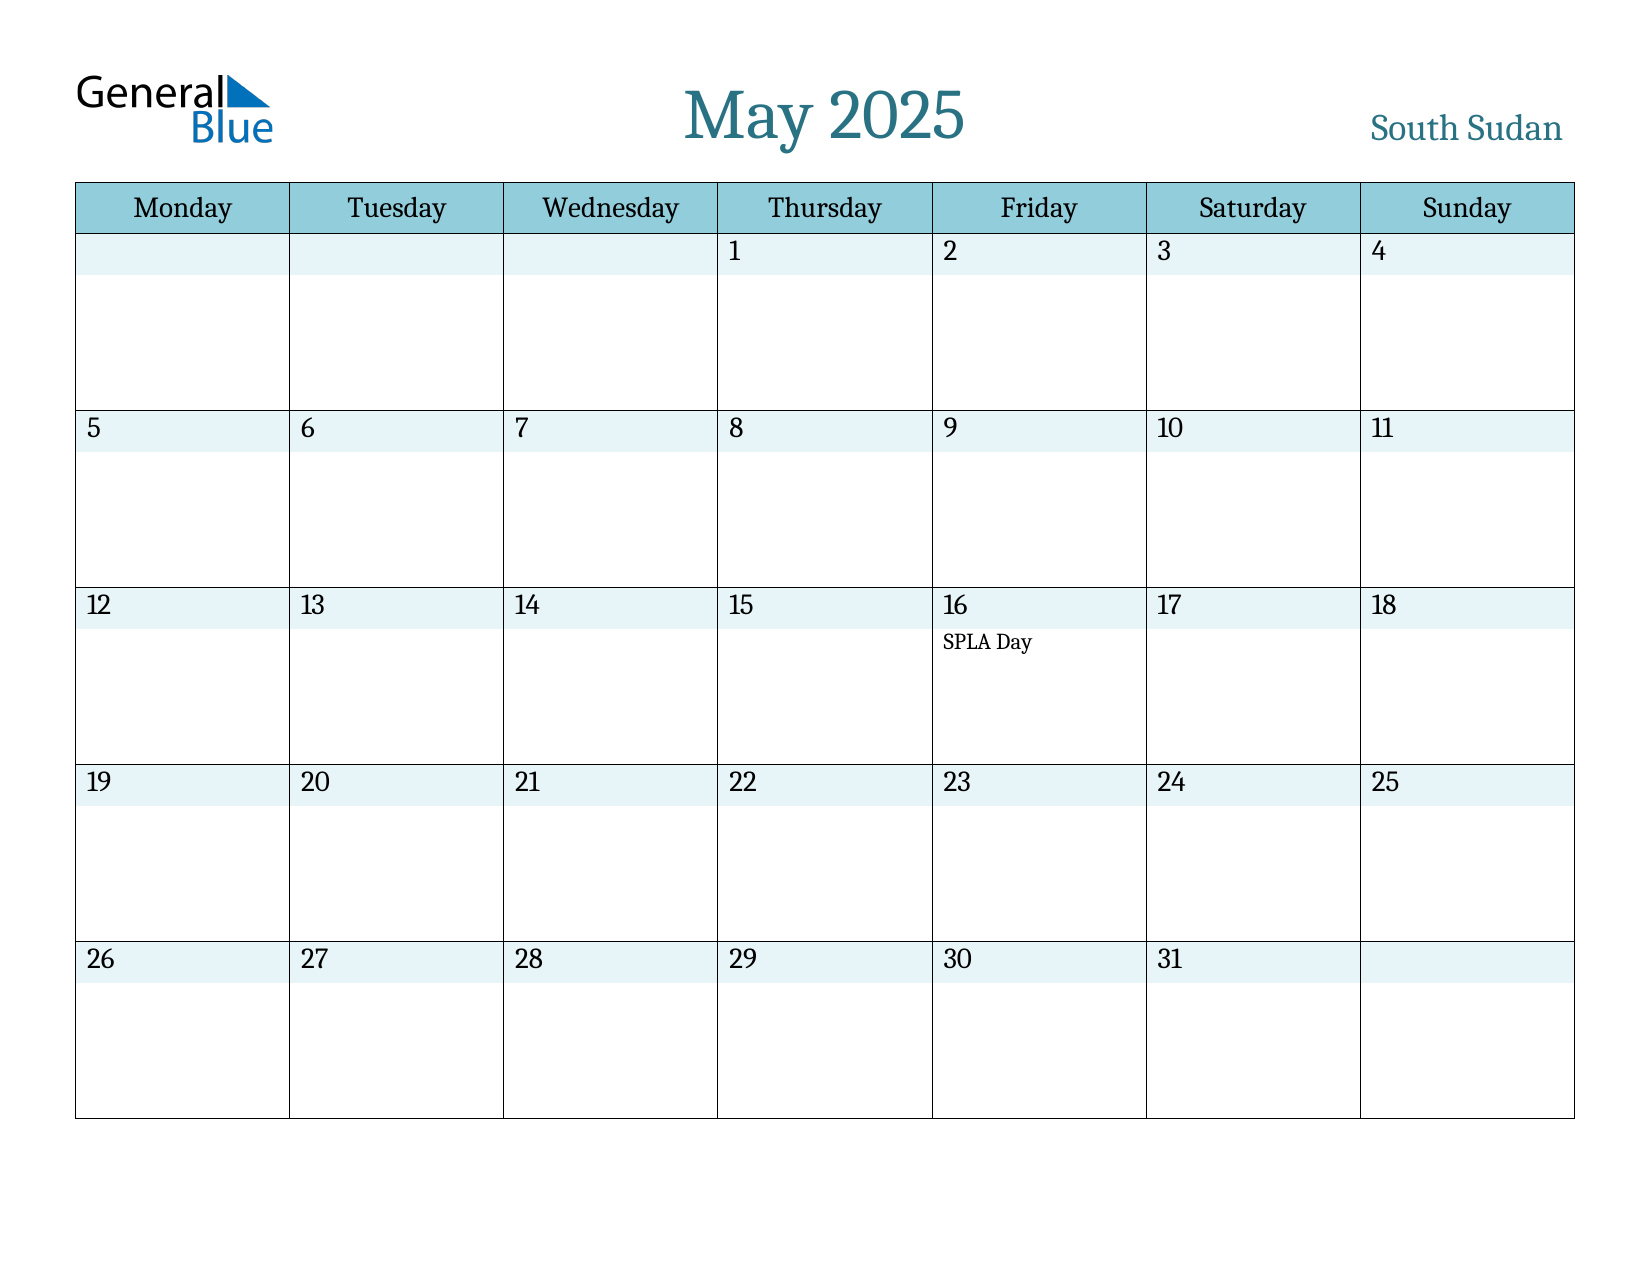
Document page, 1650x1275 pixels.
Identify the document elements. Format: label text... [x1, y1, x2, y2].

table_cell 25 [1361, 765, 1574, 806]
table_cell [76, 806, 289, 941]
table_cell [290, 234, 503, 275]
table_cell [290, 275, 503, 410]
table_cell [76, 452, 289, 587]
table_cell [718, 275, 932, 410]
table_cell [504, 983, 717, 1118]
table_cell [718, 806, 932, 941]
table_cell Monday [76, 183, 289, 233]
table_cell 17 [1147, 588, 1360, 629]
table_cell Friday [933, 183, 1146, 233]
table_cell [504, 275, 717, 410]
table_cell [718, 983, 932, 1118]
table_cell [76, 234, 289, 275]
table_cell 22 [718, 765, 932, 806]
table_cell [1147, 275, 1360, 410]
table_cell 31 [1147, 942, 1360, 983]
table_cell 19 [76, 765, 289, 806]
table_cell 24 [1147, 765, 1360, 806]
table_cell [1361, 806, 1574, 941]
table_cell 23 [933, 765, 1146, 806]
table_cell [718, 629, 932, 764]
table_cell [290, 806, 503, 941]
table_cell 29 [718, 942, 932, 983]
table_cell 6 [290, 411, 503, 452]
table_cell [1147, 983, 1360, 1118]
table_cell 30 [933, 942, 1146, 983]
table_cell [1361, 983, 1574, 1118]
table_cell 16 [933, 588, 1146, 629]
table_cell 20 [290, 765, 503, 806]
table_cell [290, 983, 503, 1118]
table_cell Tuesday [290, 183, 503, 233]
picture [77, 75, 273, 143]
table_cell [1147, 452, 1360, 587]
table_cell 27 [290, 942, 503, 983]
table_cell 26 [76, 942, 289, 983]
table_cell [290, 452, 503, 587]
table_header [76, 75, 503, 182]
table_cell 15 [718, 588, 932, 629]
table_cell 8 [718, 411, 932, 452]
table_cell 10 [1147, 411, 1360, 452]
table_header May 2025 [504, 75, 1146, 182]
table_cell 5 [76, 411, 289, 452]
table_cell 12 [76, 588, 289, 629]
table_cell 13 [290, 588, 503, 629]
table_header South Sudan [1146, 75, 1574, 182]
table_cell 3 [1147, 234, 1360, 275]
table_cell [933, 275, 1146, 410]
table_cell [290, 629, 503, 764]
table_cell 2 [933, 234, 1146, 275]
table_cell 9 [933, 411, 1146, 452]
table_cell Sunday [1361, 183, 1574, 233]
table_cell 7 [504, 411, 717, 452]
table_cell 28 [504, 942, 717, 983]
table_cell 11 [1361, 411, 1574, 452]
table_cell [1147, 806, 1360, 941]
table_cell Saturday [1147, 183, 1360, 233]
table_cell [76, 983, 289, 1118]
table_cell [76, 275, 289, 410]
table_cell [504, 452, 717, 587]
table_cell 14 [504, 588, 717, 629]
table_cell [1361, 942, 1574, 983]
table_cell [933, 806, 1146, 941]
table_cell [504, 234, 717, 275]
table_cell SPLA Day [933, 629, 1146, 764]
table_cell [1361, 452, 1574, 587]
table_cell [76, 629, 289, 764]
table_cell [1147, 629, 1360, 764]
table_cell 4 [1361, 234, 1574, 275]
table_cell 1 [718, 234, 932, 275]
table_cell [504, 806, 717, 941]
table_cell [1361, 629, 1574, 764]
table_cell [504, 629, 717, 764]
table_cell [1361, 275, 1574, 410]
table_cell Thursday [718, 183, 932, 233]
table_cell [718, 452, 932, 587]
table_cell Wednesday [504, 183, 717, 233]
table_cell [933, 452, 1146, 587]
table_cell 21 [504, 765, 717, 806]
table_cell [933, 983, 1146, 1118]
table_cell 18 [1361, 588, 1574, 629]
